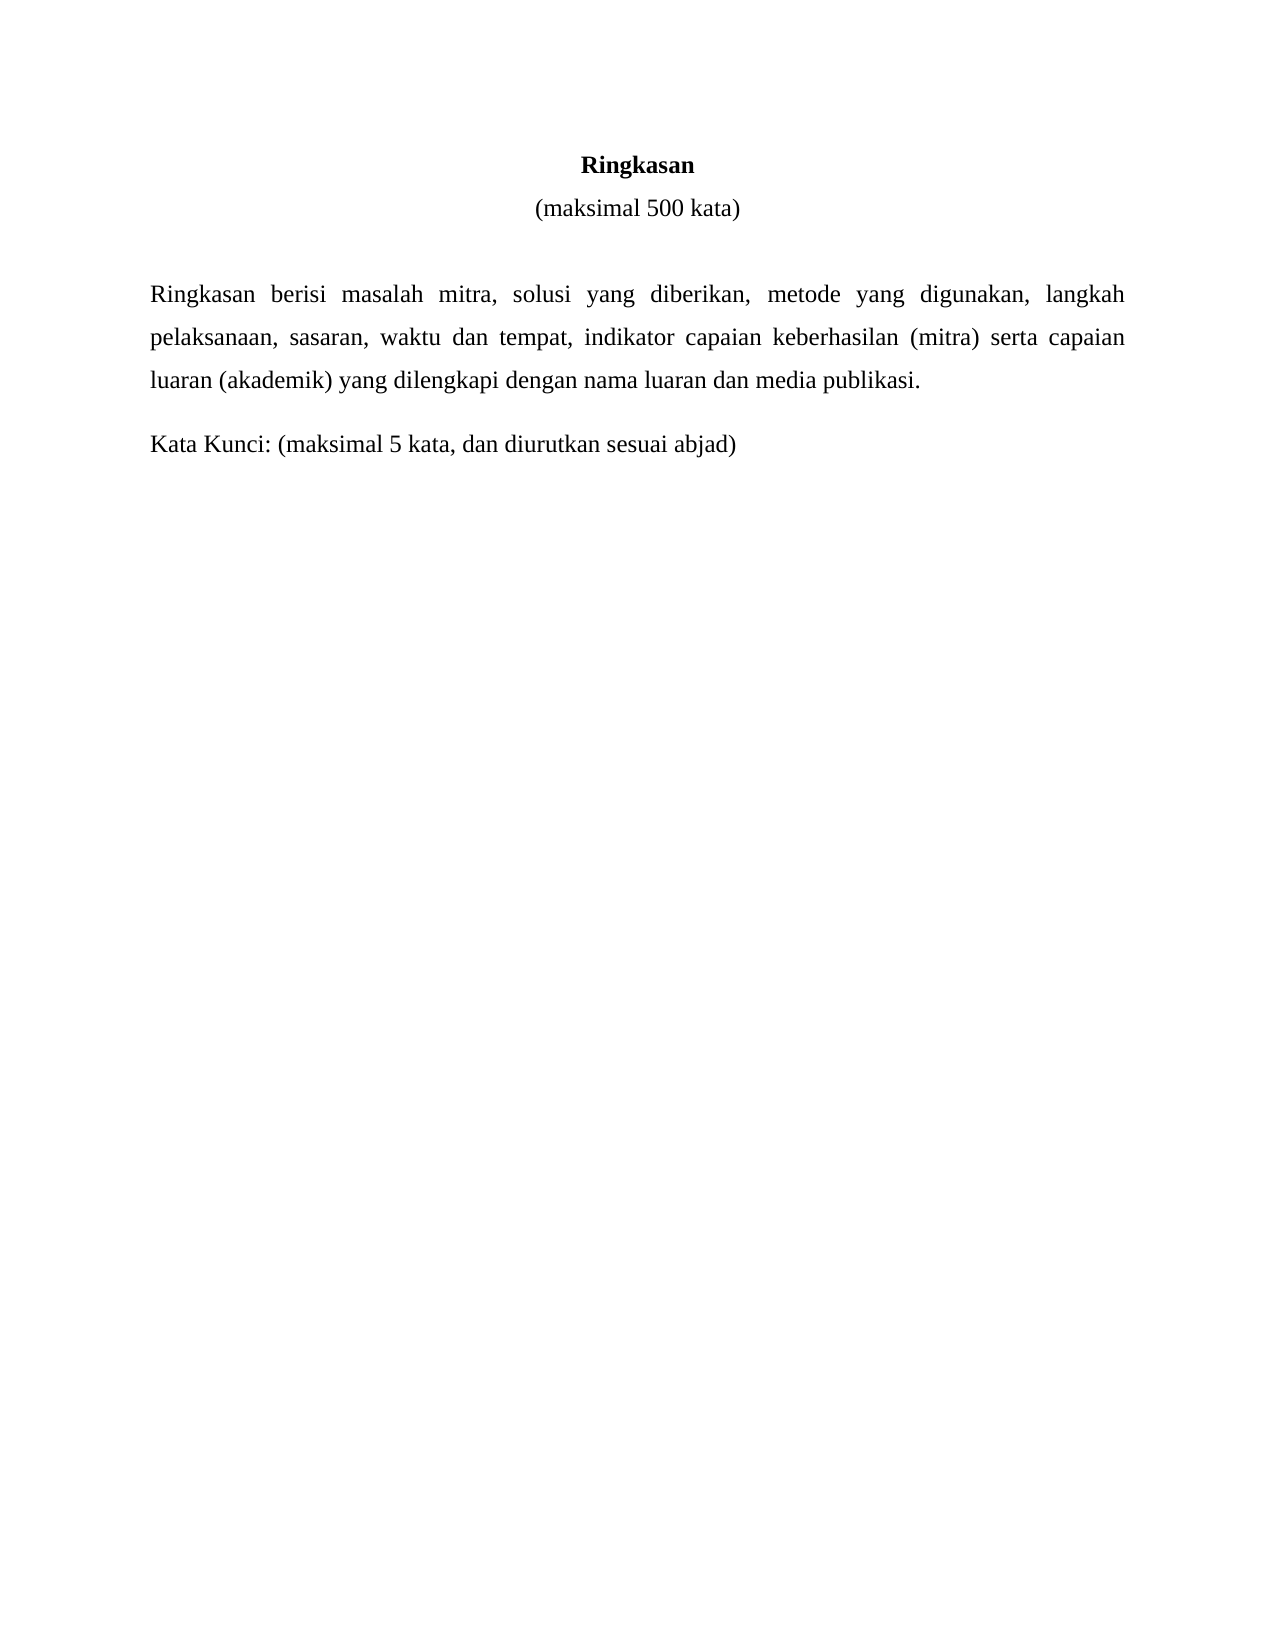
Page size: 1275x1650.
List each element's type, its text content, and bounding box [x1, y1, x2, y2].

text Ringkasan [150, 150, 1125, 179]
text Ringkasan berisi masalah mitra, solusi yang diberikan, metode yang digunakan, langkah pelaksanaan, sasaran, waktu dan tempat, indikator capaian keberhasilan (mitra) serta capaian luaran (akademik) yang dilengkapi dengan nama luaran dan media publikasi. [150, 279, 1125, 394]
text (maksimal 500 kata) [150, 193, 1125, 222]
text Kata Kunci: (maksimal 5 kata, dan diurutkan sesuai abjad) [150, 429, 1125, 458]
